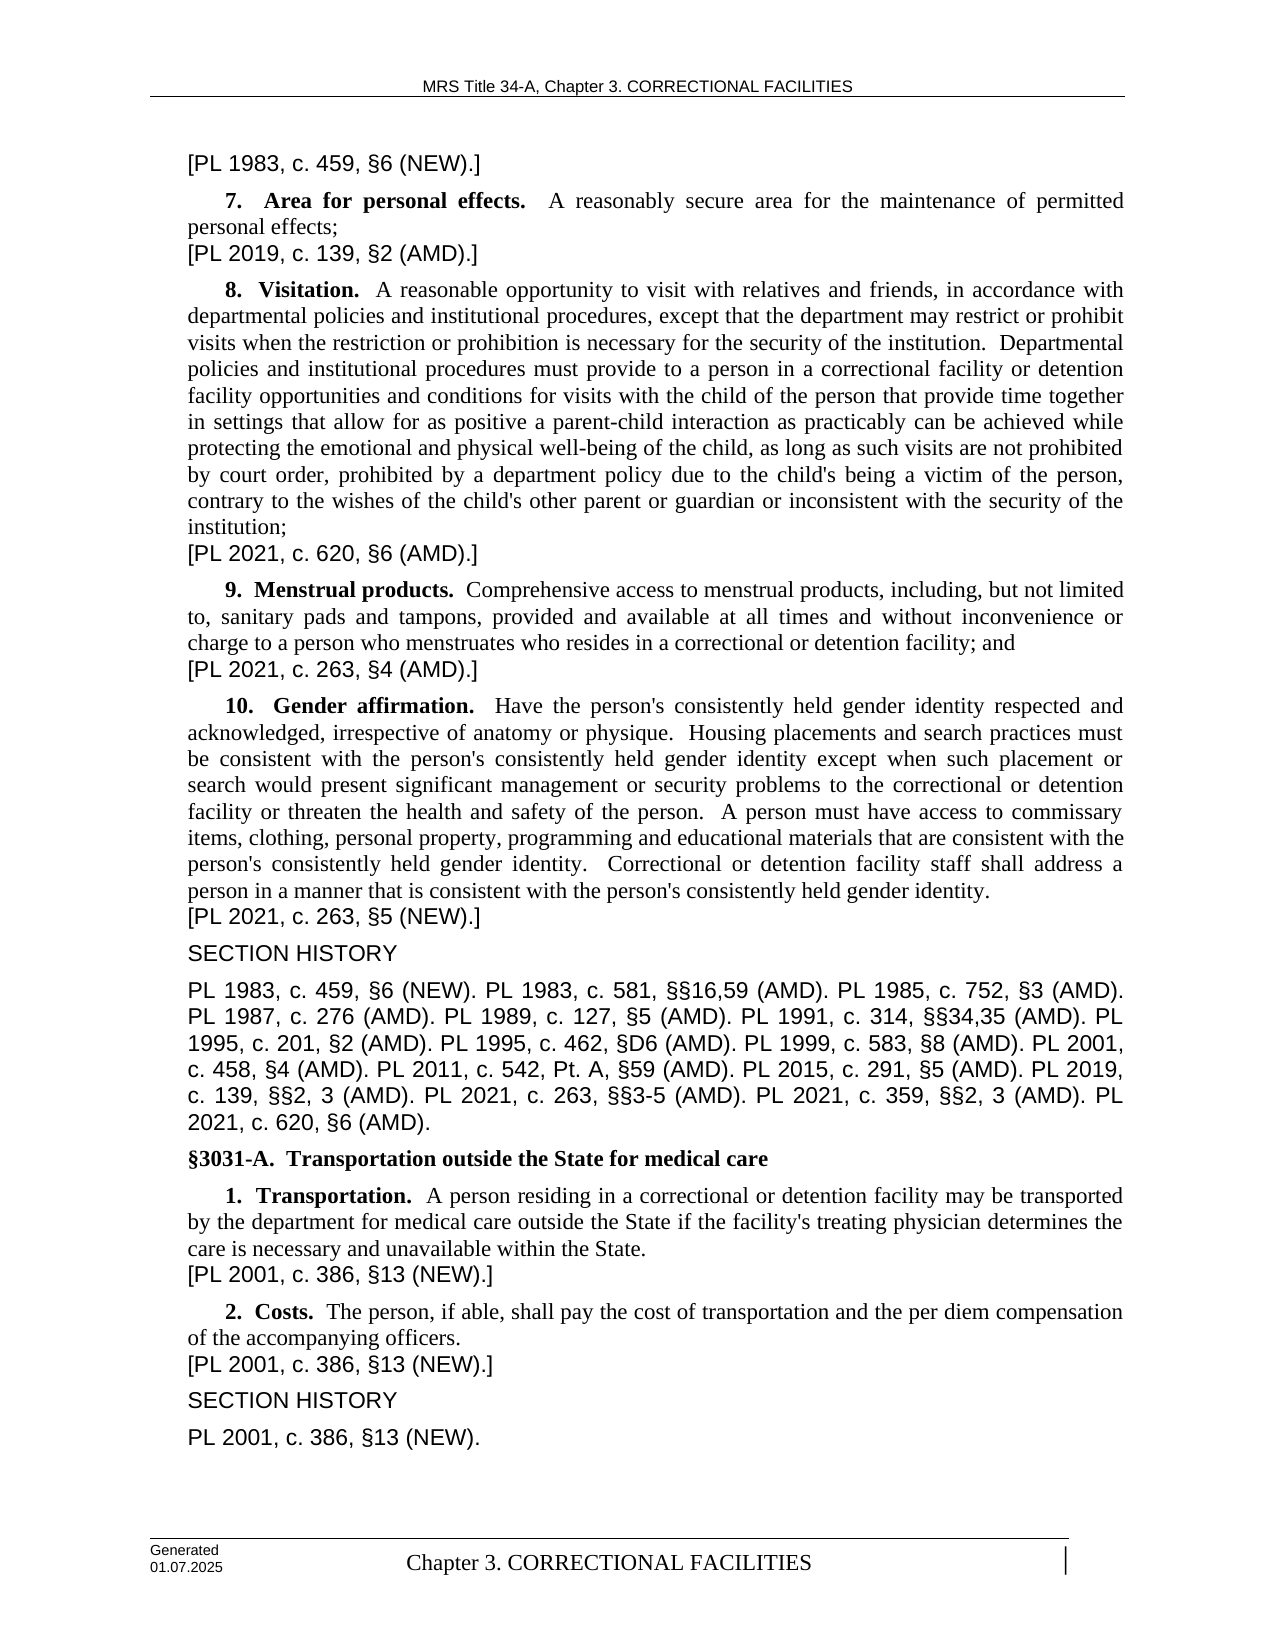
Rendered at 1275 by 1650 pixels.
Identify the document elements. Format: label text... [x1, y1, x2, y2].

text 9. Menstrual products. Comprehensive access to menstrual products, including, but not limited to, sanitary pads and tampons, provided and available at all times and without inconvenience or charge to a person who menstruates who resides in a correctional or detention facility; and [187, 577, 1125, 656]
text 2. Costs. The person, if able, shall pay the cost of transportation and the per diem compensation of the accompanying officers. [187, 1298, 1125, 1351]
text [PL 1983, c. 459, §6 (NEW).] [187, 150, 1125, 176]
text [PL 2021, c. 263, §5 (NEW).] [187, 903, 1125, 929]
text [PL 2001, c. 386, §13 (NEW).] [187, 1261, 1125, 1287]
text §3031-A. Transportation outside the State for medical care [187, 1145, 1125, 1172]
text SECTION HISTORY [187, 1387, 1125, 1414]
text [PL 2021, c. 620, §6 (AMD).] [187, 540, 1125, 566]
text 1. Transportation. A person residing in a correctional or detention facility may be transported by the department for medical care outside the State if the facility's treating physician determines the care is necessary and unavailable within the State. [187, 1182, 1125, 1261]
text SECTION HISTORY [187, 940, 1125, 966]
text [PL 2001, c. 386, §13 (NEW).] [187, 1351, 1125, 1377]
text 10. Gender affirmation. Have the person's consistently held gender identity respected and acknowledged, irrespective of anatomy or physique. Housing placements and search practices must be consistent with the person's consistently held gender identity except when such placement or search would present significant management or security problems to the correctional or detention facility or threaten the health and safety of the person. A person must have access to commissary items, clothing, personal property, programming and educational materials that are consistent with the person's consistently held gender identity. Correctional or detention facility staff shall address a person in a manner that is consistent with the person's consistently held gender identity. [187, 692, 1125, 903]
text [PL 2019, c. 139, §2 (AMD).] [187, 239, 1125, 266]
text [PL 2021, c. 263, §4 (AMD).] [187, 656, 1125, 682]
text 8. Visitation. A reasonable opportunity to visit with relatives and friends, in accordance with departmental policies and institutional procedures, except that the department may restrict or prohibit visits when the restriction or prohibition is necessary for the security of the institution. Departmental policies and institutional procedures must provide to a person in a correctional facility or detention facility opportunities and conditions for visits with the child of the person that provide time together in settings that allow for as positive a parent-child interaction as practicably can be achieved while protecting the emotional and physical well-being of the child, as long as such visits are not prohibited by court order, prohibited by a department policy due to the child's being a victim of the person, contrary to the wishes of the child's other parent or guardian or inconsistent with the security of the institution; [187, 276, 1125, 540]
text 7. Area for personal effects. A reasonably secure area for the maintenance of permitted personal effects; [187, 187, 1125, 239]
text PL 1983, c. 459, §6 (NEW). PL 1983, c. 581, §§16,59 (AMD). PL 1985, c. 752, §3 (AMD). PL 1987, c. 276 (AMD). PL 1989, c. 127, §5 (AMD). PL 1991, c. 314, §§34,35 (AMD). PL 1995, c. 201, §2 (AMD). PL 1995, c. 462, §D6 (AMD). PL 1999, c. 583, §8 (AMD). PL 2001, c. 458, §4 (AMD). PL 2011, c. 542, Pt. A, §59 (AMD). PL 2015, c. 291, §5 (AMD). PL 2019, c. 139, §§2, 3 (AMD). PL 2021, c. 263, §§3-5 (AMD). PL 2021, c. 359, §§2, 3 (AMD). PL 2021, c. 620, §6 (AMD). [187, 977, 1125, 1135]
text PL 2001, c. 386, §13 (NEW). [187, 1424, 1125, 1451]
